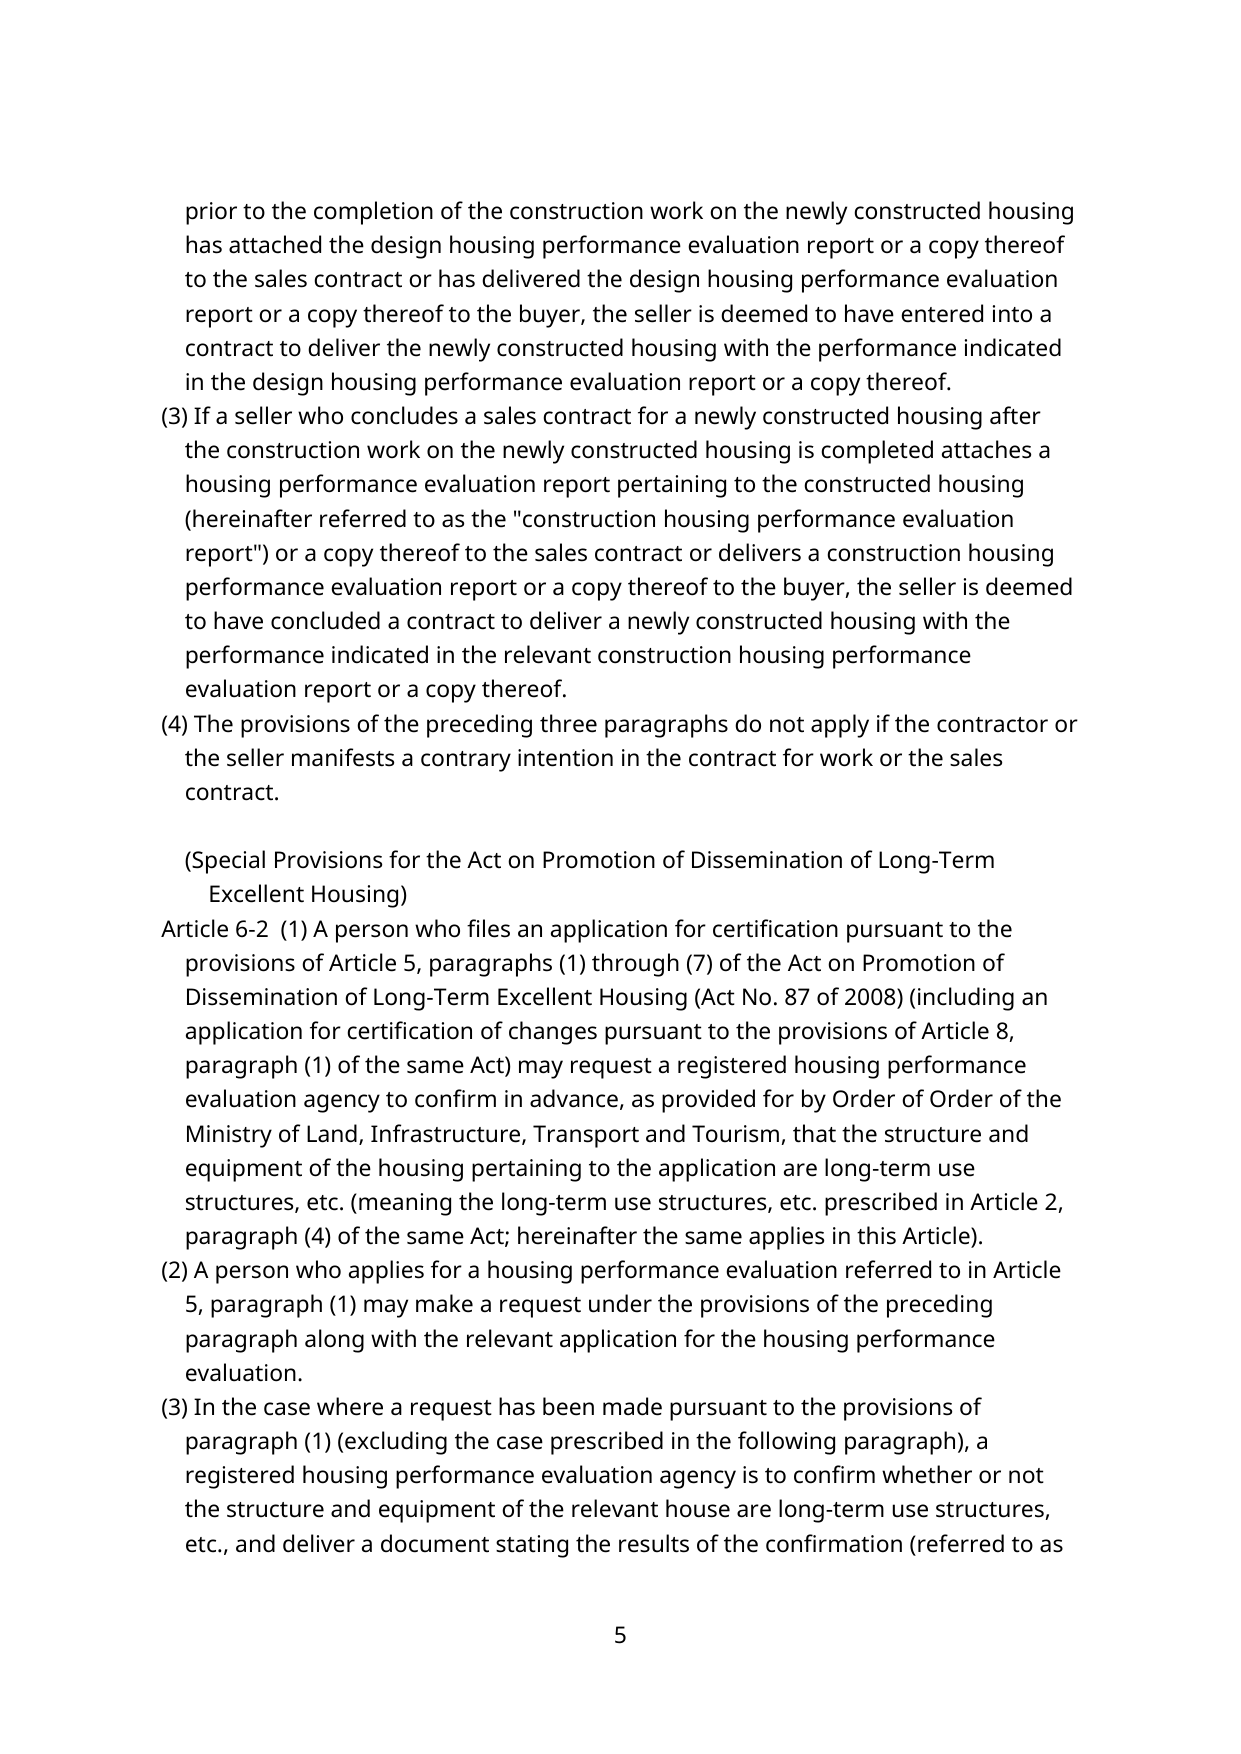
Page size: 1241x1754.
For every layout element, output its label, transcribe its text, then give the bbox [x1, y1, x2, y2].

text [161, 1389, 1079, 1560]
text Article 6-2 (1) A person who files an application for certification pursuant to the provisions of Article 5, paragraphs (1) through (7) of the Act on Promotion of Dissemination of Long-Term Excellent Housing (Act No. 87 of 2008) (including an application for certification of changes pursuant to the provisions of Article 8, paragraph (1) of the same Act) may request a registered housing performance evaluation agency to confirm in advance, as provided for by Order of Order of the Ministry of Land, Infrastructure, Transport and Tourism, that the structure and equipment of the housing pertaining to the application are long-term use structures, etc. (meaning the long-term use structures, etc. prescribed in Article 2, paragraph (4) of the same Act; hereinafter the same applies in this Article). [161, 911, 1079, 1253]
text (4) The provisions of the preceding three paragraphs do not apply if the contractor or the seller manifests a contrary intention in the contract for work or the sales contract. [161, 706, 1079, 809]
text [161, 194, 1079, 399]
text (3) If a seller who concludes a sales contract for a newly constructed housing after the construction work on the newly constructed housing is completed attaches a housing performance evaluation report pertaining to the constructed housing (hereinafter referred to as the "construction housing performance evaluation report") or a copy thereof to the sales contract or delivers a construction housing performance evaluation report or a copy thereof to the buyer, the seller is deemed to have concluded a contract to deliver a newly constructed housing with the performance indicated in the relevant construction housing performance evaluation report or a copy thereof. [161, 399, 1079, 706]
text (Special Provisions for the Act on Promotion of Dissemination of Long-Term Excellent Housing) [184, 843, 1079, 911]
text (2) A person who applies for a housing performance evaluation referred to in Article 5, paragraph (1) may make a request under the provisions of the preceding paragraph along with the relevant application for the housing performance evaluation. [161, 1253, 1079, 1389]
